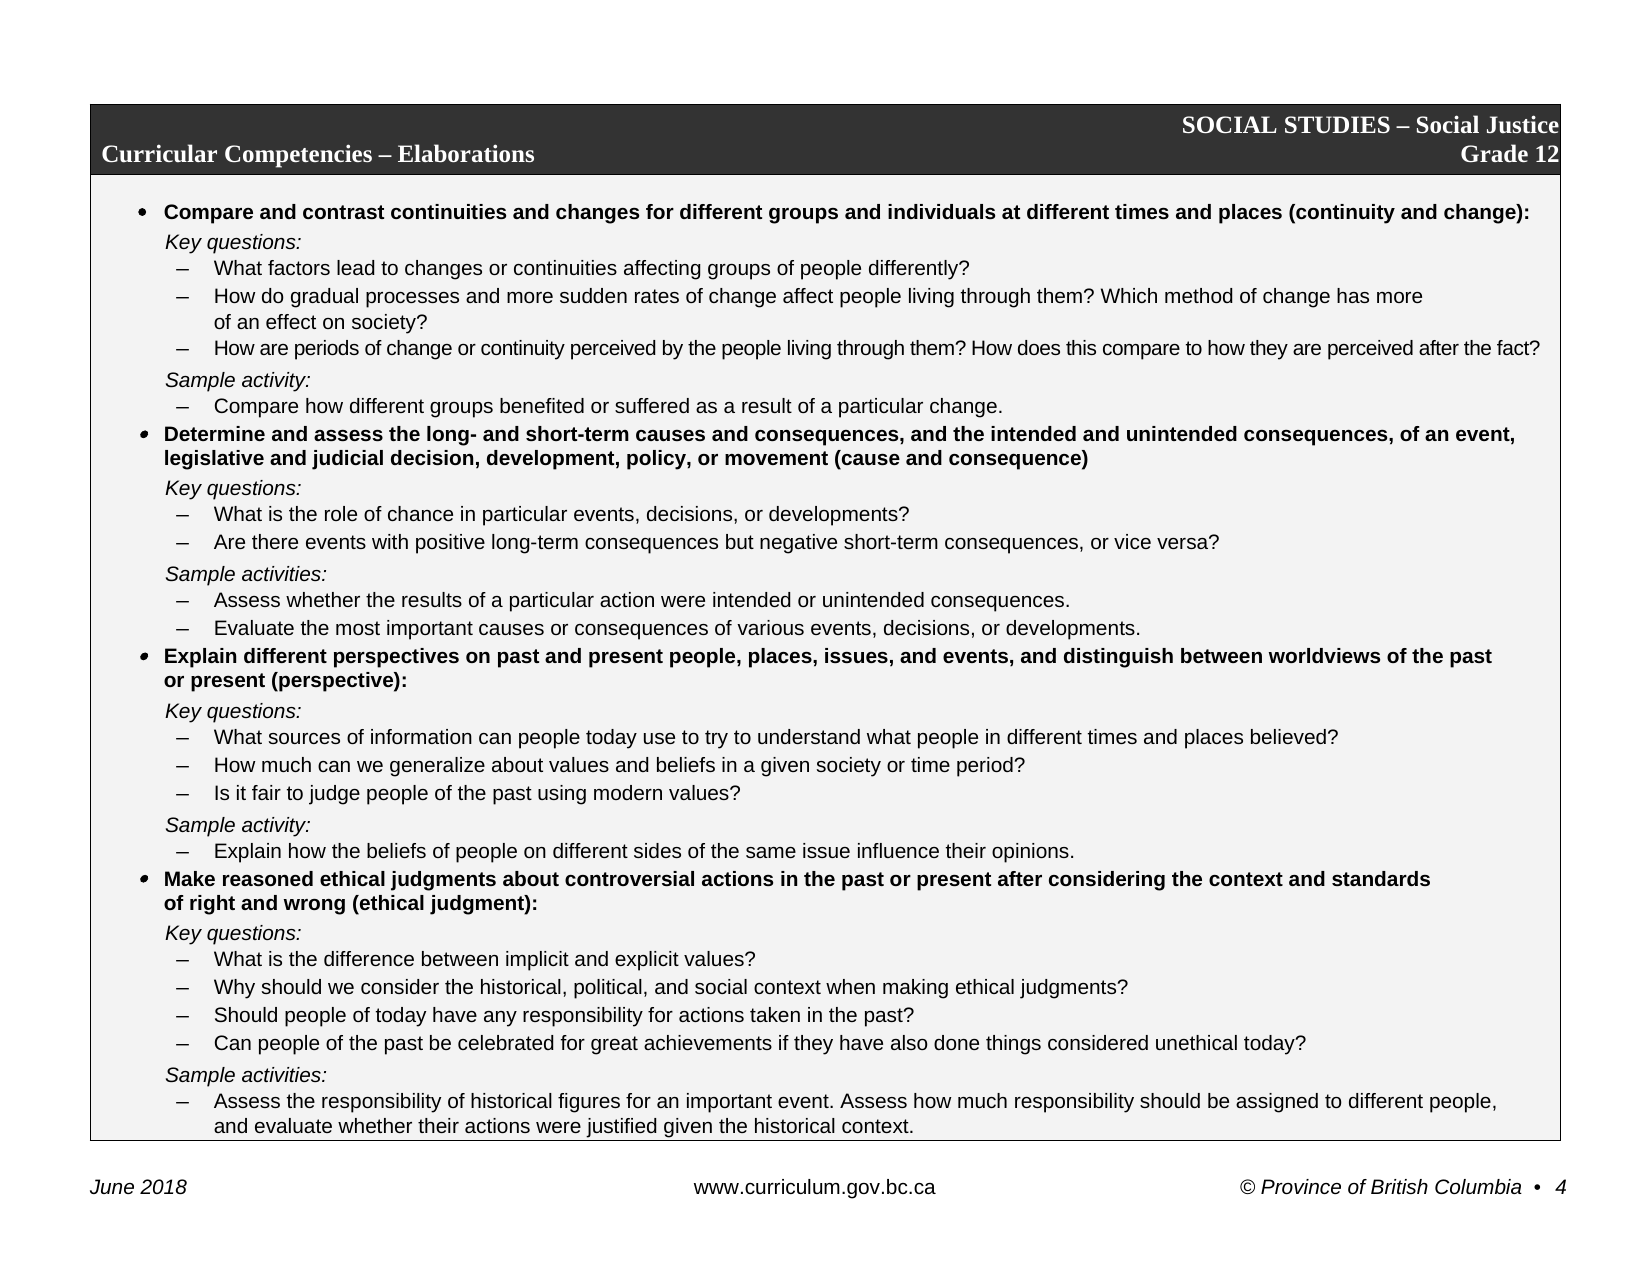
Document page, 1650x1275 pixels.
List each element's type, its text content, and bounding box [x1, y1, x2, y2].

table_header SOCIAL STUDIES – Social Justice Curricular Competencies – Elaborations Grade 12 [91, 105, 1560, 174]
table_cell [91, 175, 1560, 1140]
